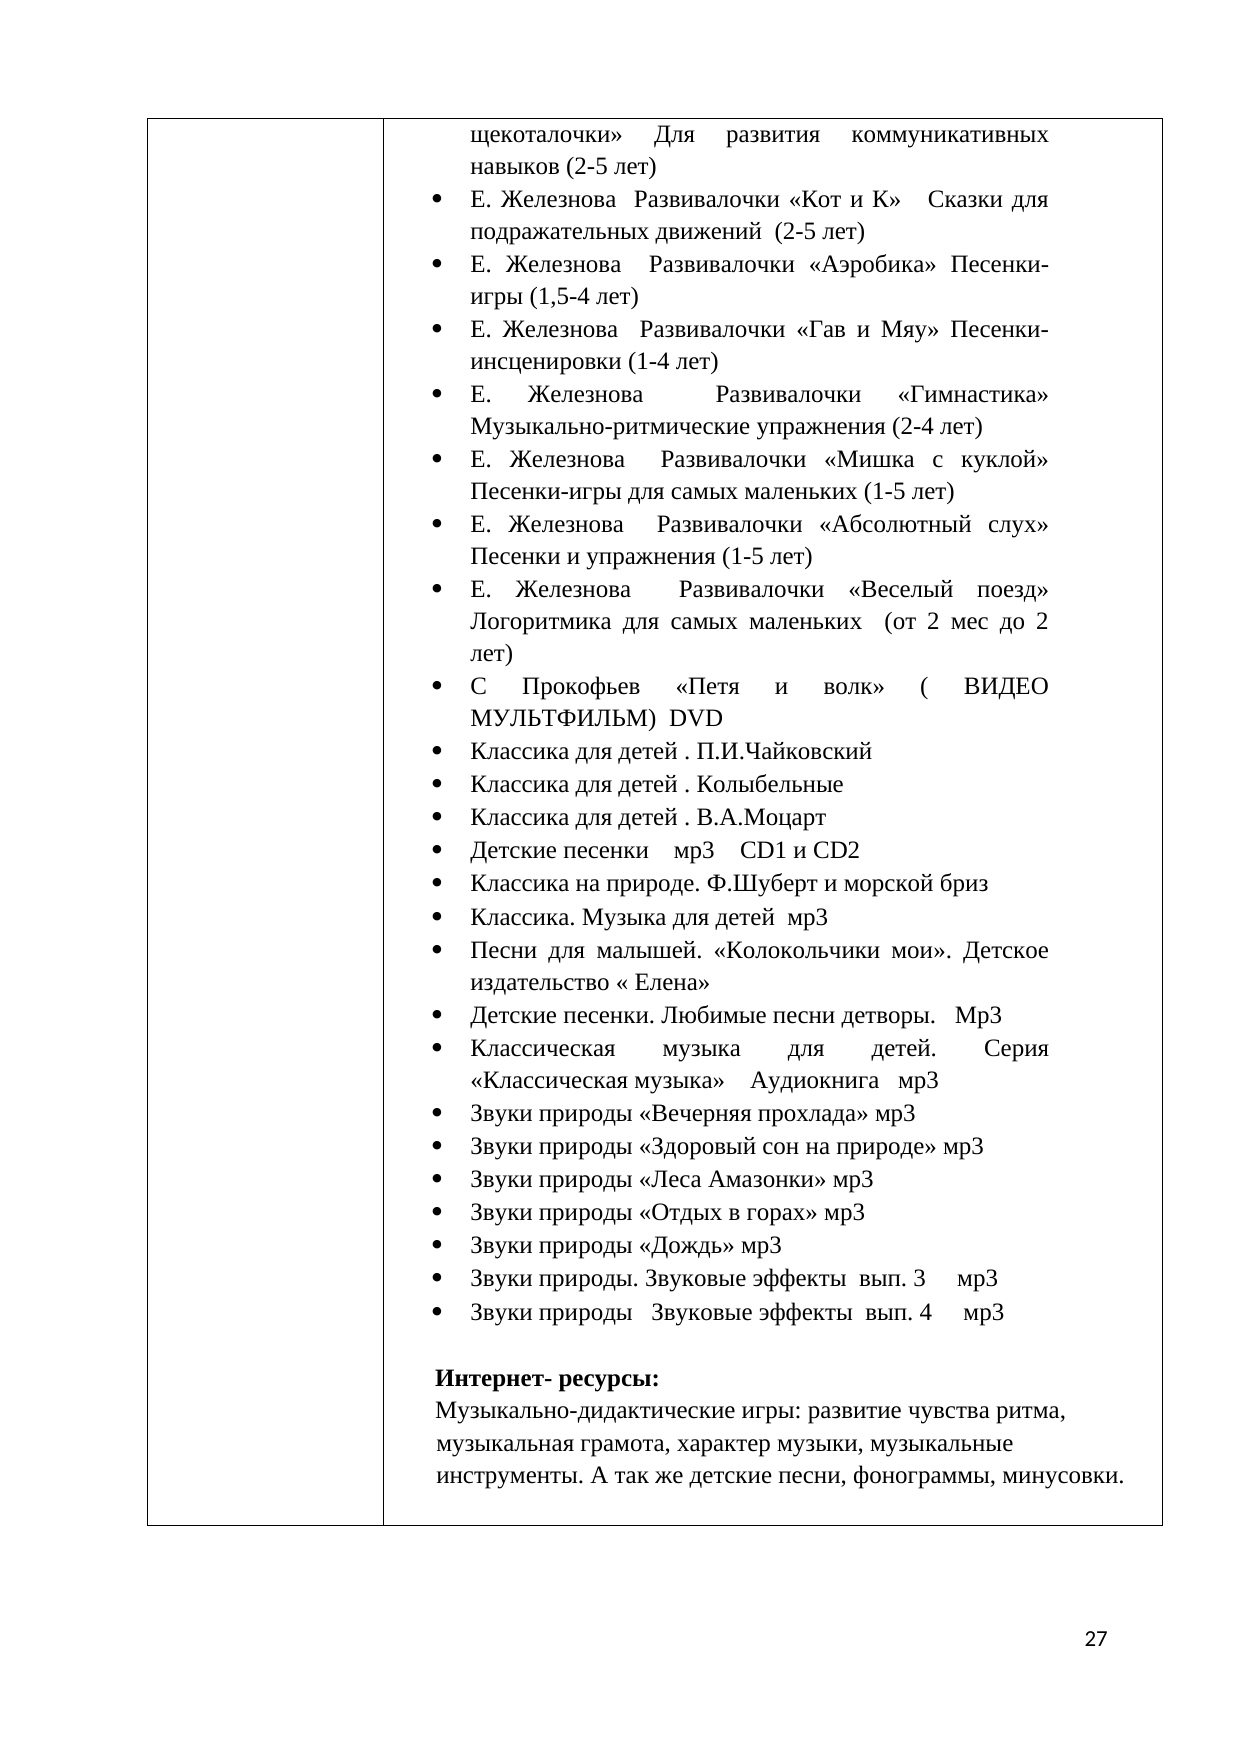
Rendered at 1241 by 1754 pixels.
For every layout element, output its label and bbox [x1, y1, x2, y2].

table_cell [384, 119, 1162, 1525]
table_cell [148, 119, 383, 1525]
